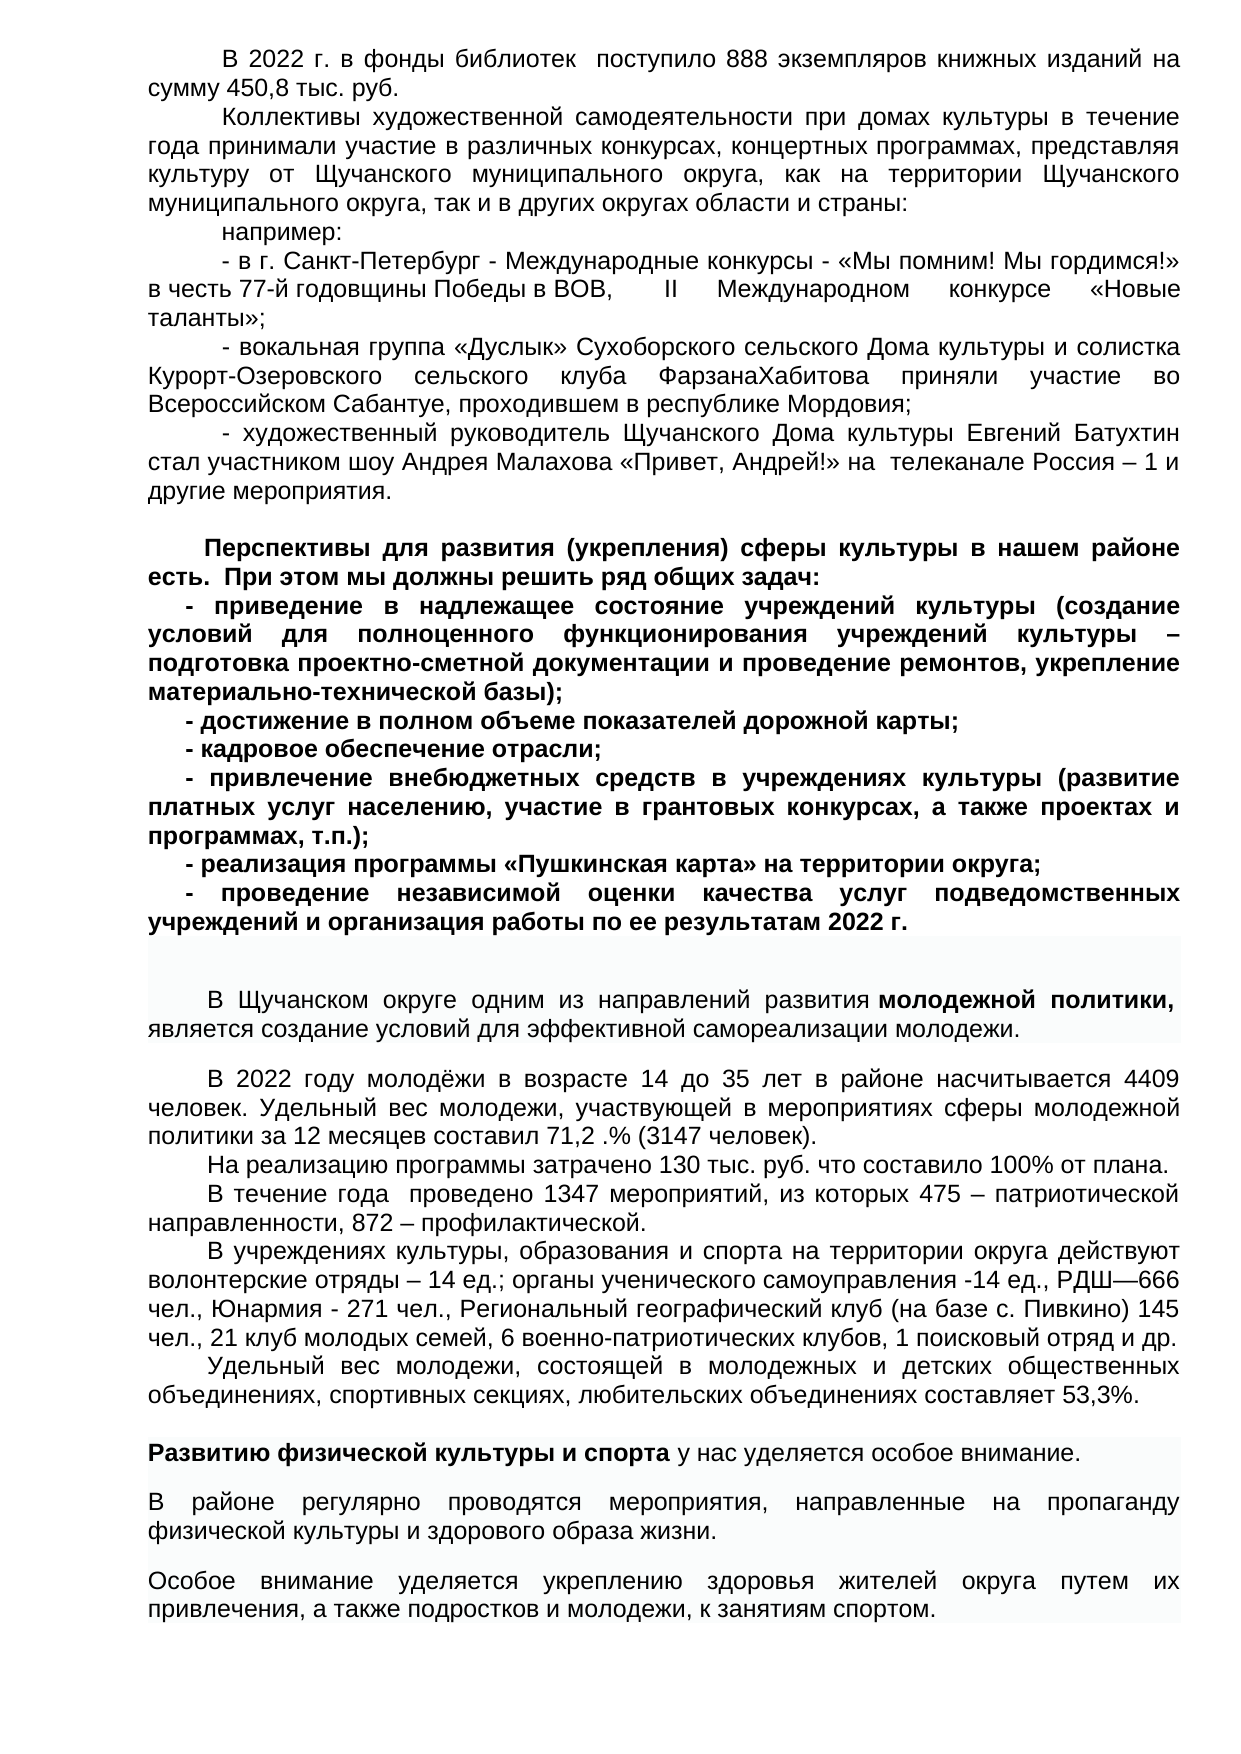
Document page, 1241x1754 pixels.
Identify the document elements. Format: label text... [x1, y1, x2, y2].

text В Щучанском округе одним из направлений развития молодежной политики, является создание условий для эффективной самореализации молодежи. [148, 985, 1181, 1043]
list В 2022 году молодёжи в возрасте 14 до 35 лет в районе насчитывается 4409 человек. Удельный вес молодежи, участвующей в мероприятиях сферы молодежной политики за 12 месяцев составил 71,2 .% (3147 человек). [148, 1064, 1181, 1150]
text - проведение независимой оценки качества услуг подведомственных учреждений и организация работы по ее результатам 2022 г. [148, 878, 1181, 936]
text В 2022 г. в фонды библиотек поступило 888 экземпляров книжных изданий на сумму 450,8 тыс. руб. [148, 44, 1181, 102]
text - приведение в надлежащее состояние учреждений культуры (создание условий для полноценного функционирования учреждений культуры – подготовка проектно-сметной документации и проведение ремонтов, укрепление материально-технической базы); [148, 591, 1181, 706]
text - кадровое обеспечение отрасли; [148, 734, 1181, 763]
text - реализация программы «Пушкинская карта» на территории округа; [148, 849, 1181, 878]
list Удельный вес молодежи, состоящей в молодежных и детских общественных объединениях, спортивных секциях, любительских объединениях составляет 53,3%. [148, 1351, 1181, 1409]
text например: [148, 217, 1181, 246]
text - вокальная группа «Дуслык» Сухоборского сельского Дома культуры и солистка Курорт-Озеровского сельского клуба ФарзанаХабитова приняли участие во Всероссийском Сабантуе, проходившем в республике Мордовия; [148, 332, 1181, 418]
text - достижение в полном объеме показателей дорожной карты; [148, 706, 1181, 734]
text - в г. Санкт-Петербург - Международные конкурсы - «Мы помним! Мы гордимся!» в честь 77-й годовщины Победы в ВОВ, II Международном конкурсе «Новые таланты»; [148, 246, 1181, 332]
text В течение года проведено 1347 мероприятий, из которых 475 – патриотической направленности, 872 – профилактической. [148, 1179, 1181, 1236]
text Развитию физической культуры и спорта у нас уделяется особое внимание. [148, 1437, 1181, 1466]
text Коллективы художественной самодеятельности при домах культуры в течение года принимали участие в различных конкурсах, концертных программах, представляя культуру от Щучанского муниципального округа, как на территории Щучанского муниципального округа, так и в других округах области и страны: [148, 102, 1181, 217]
list На реализацию программы затрачено 130 тыс. руб. что составило 100% от плана. [148, 1150, 1181, 1179]
text - привлечение внебюджетных средств в учреждениях культуры (развитие платных услуг населению, участие в грантовых конкурсах, а также проектах и программах, т.п.); [148, 763, 1181, 849]
text - художественный руководитель Щучанского Дома культуры Евгений Батухтин стал участником шоу Андрея Малахова «Привет, Андрей!» на телеканале Россия – 1 и другие мероприятия. [148, 418, 1181, 504]
text Особое внимание уделяется укреплению здоровья жителей округа путем их привлечения, а также подростков и молодежи, к занятиям спортом. [148, 1566, 1181, 1623]
text Перспективы для развития (укрепления) сферы культуры в нашем районе есть. При этом мы должны решить ряд общих задач: [148, 533, 1181, 591]
text В районе регулярно проводятся мероприятия, направленные на пропаганду физической культуры и здорового образа жизни. [148, 1487, 1181, 1545]
list В учреждениях культуры, образования и спорта на территории округа действуют волонтерские отряды – 14 ед.; органы ученического самоуправления -14 ед., РДШ—666 чел., Юнармия - 271 чел., Региональный географический клуб (на базе с. Пивкино) 145 чел., 21 клуб молодых семей, 6 военно-патриотических клубов, 1 поисковый отряд и др. [148, 1236, 1181, 1351]
